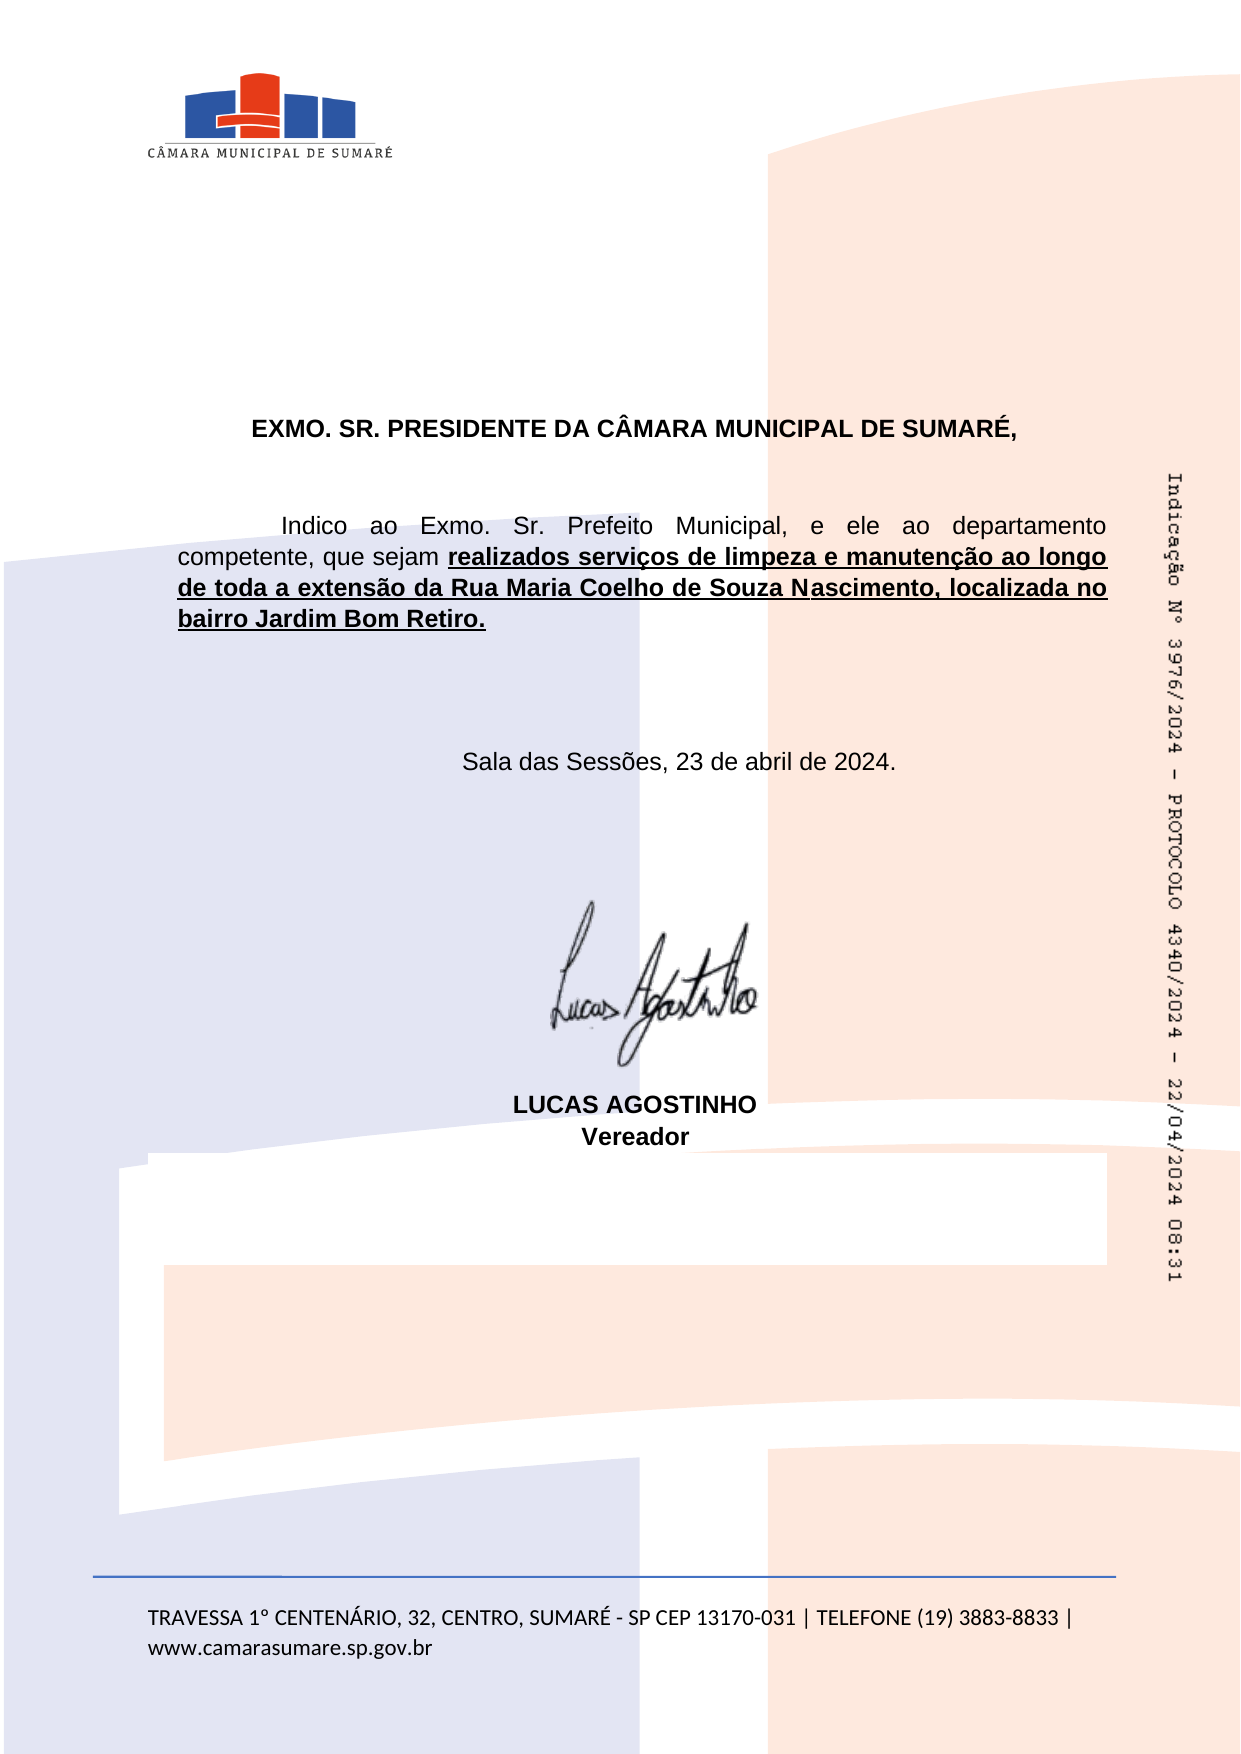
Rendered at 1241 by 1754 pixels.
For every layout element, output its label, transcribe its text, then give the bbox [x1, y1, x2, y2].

text EXMO. SR. PRESIDENTE DA CÂMARA MUNICIPAL DE SUMARÉ, [177, 414, 1107, 443]
text Indico ao Exmo. Sr. Prefeito Municipal, e ele ao departamento competente, que sejam realizados serviços de limpeza e manutenção ao longo de toda a extensão da Rua Maria Coelho de Souza Nascimento, localizada no bairro Jardim Bom Retiro. [177, 511, 1107, 598]
picture [505, 889, 809, 1072]
text Indico ao Exmo. Sr. Prefeito Municipal, e ele ao departamento competente, que sejam realizados serviços de limpeza e manutenção ao longo de toda a extensão da Rua Maria Coelho de Souza Nascimento, localizada no bairro Jardim Bom Retiro. [177, 599, 1107, 633]
text Vereador [177, 1122, 1107, 1150]
picture [1142, 468, 1205, 1286]
text LUCAS AGOSTINHO [177, 1091, 1107, 1119]
picture [147, 73, 394, 160]
text Sala das Sessões, 23 de abril de 2024. [177, 747, 1107, 775]
